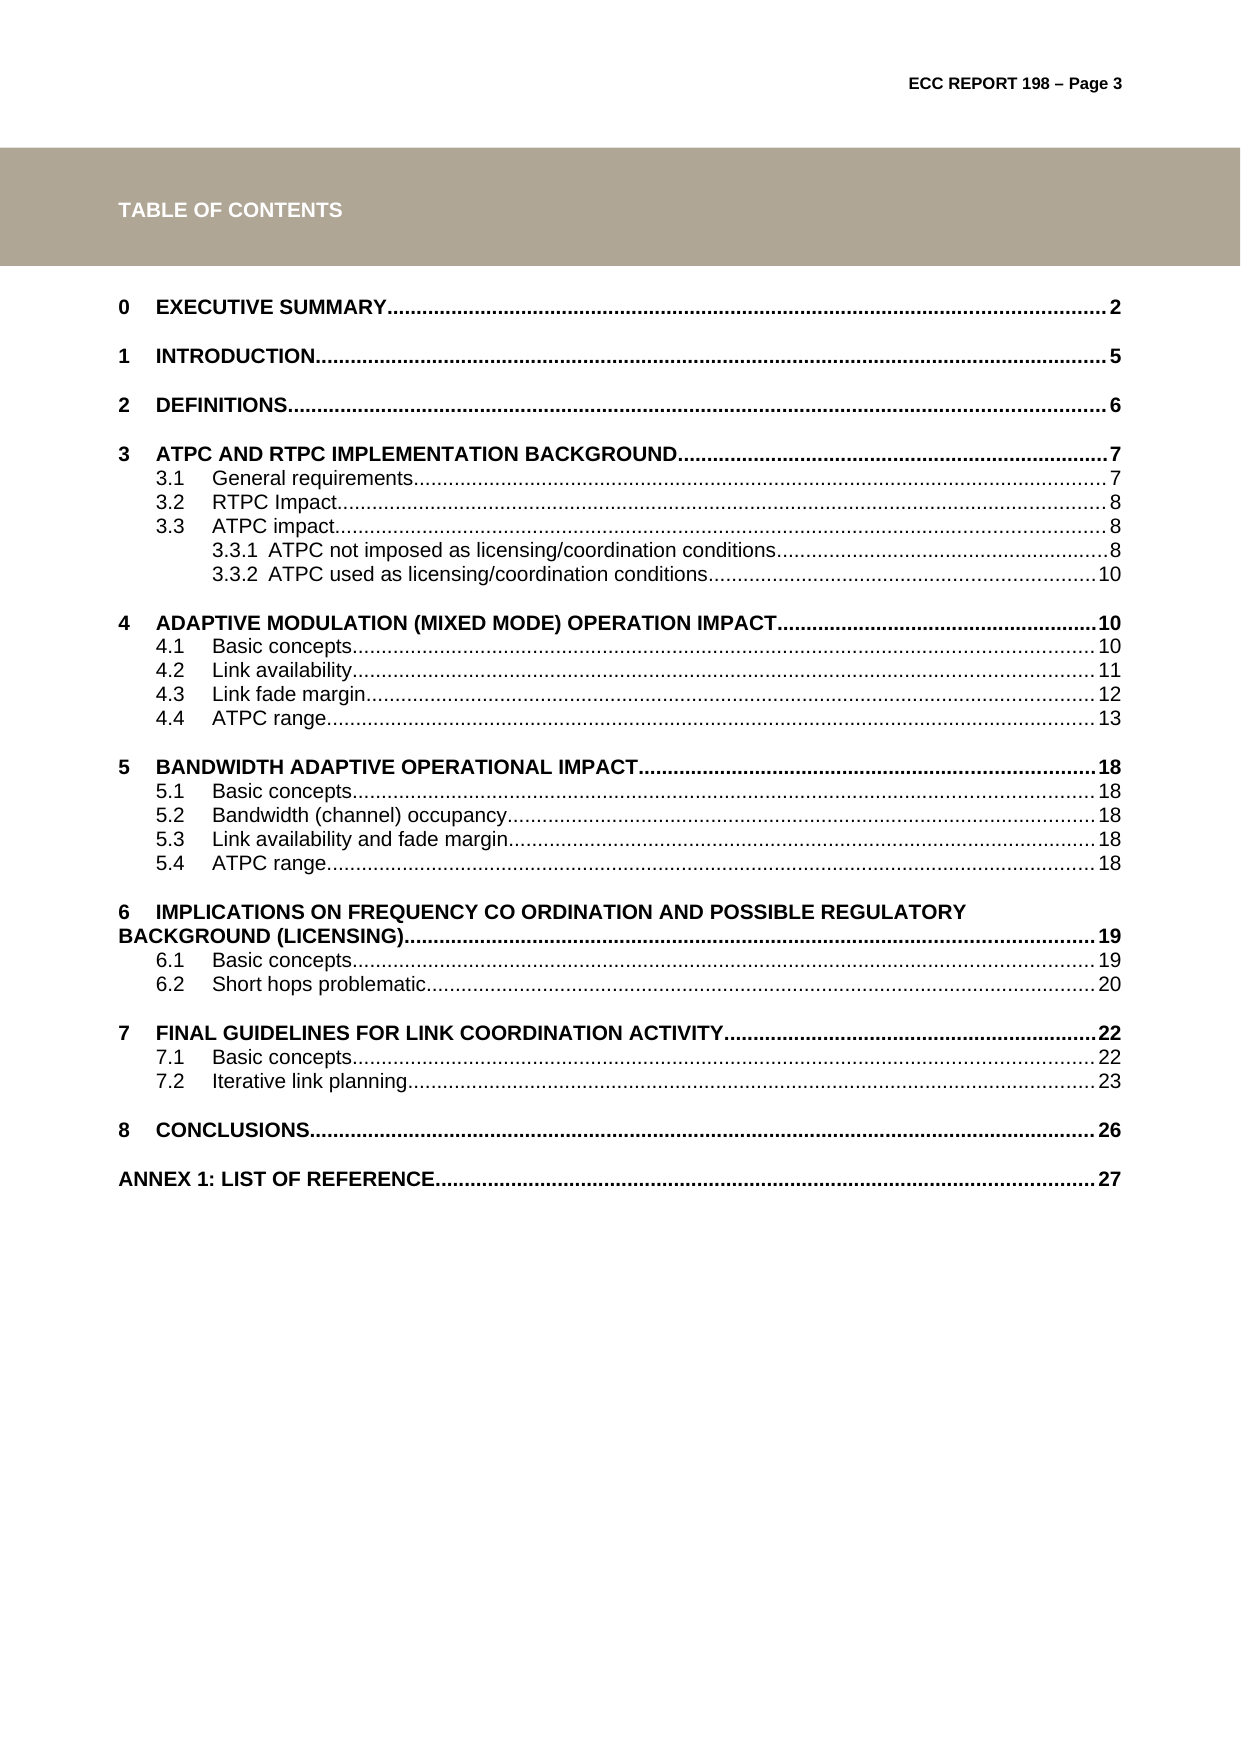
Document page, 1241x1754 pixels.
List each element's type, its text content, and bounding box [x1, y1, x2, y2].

text 4.3 Link fade margin 12 [156, 682, 1122, 706]
text 6.2 Short hops problematic 20 [156, 972, 1122, 996]
text TABLE OF CONTENTS [118, 198, 1122, 222]
text 6.1 Basic concepts 19 [156, 948, 1122, 972]
text 0 Executive summary 2 [118, 295, 1122, 319]
text 5.4 ATPC range 18 [156, 851, 1122, 875]
text 6 IMPLICATIONS ON FREQUENCY CO ORDINATION AND POSSIBLE REGULATORY BACKGROUND (LICENSING) 19 [118, 900, 1122, 948]
text 4.1 Basic concepts 10 [156, 634, 1122, 658]
text 2 Definitions 6 [118, 393, 1122, 417]
text 7.1 Basic concepts 22 [156, 1045, 1122, 1069]
text 5.2 Bandwidth (channel) occupancy 18 [156, 803, 1122, 827]
text 5 BANDWIDTH ADAPTIVE OPERATIONAL IMPACT 18 [118, 755, 1122, 779]
text 4.2 Link availability 11 [156, 658, 1122, 682]
text 5.3 Link availability and fade margin 18 [156, 827, 1122, 851]
text 3.3.2 ATPC used as licensing/coordination conditions 10 [212, 561, 1122, 585]
text 1 Introduction 5 [118, 344, 1122, 368]
text 3.3.1 ATPC not imposed as licensing/coordination conditions 8 [212, 537, 1122, 561]
text 3.2 RTPC Impact 8 [156, 489, 1122, 513]
text 3.1 General requirements 7 [156, 466, 1122, 489]
text 8 Conclusions 26 [118, 1118, 1122, 1142]
text 7 final guidelines for link coordination activity 22 [118, 1021, 1122, 1045]
text ANNEX 1: List of reference 27 [118, 1167, 1122, 1191]
text 3.3 ATPC impact 8 [156, 513, 1122, 537]
text 4.4 ATPC range 13 [156, 706, 1122, 730]
text 4 ADAPTIVE MODULATION (MIXED MODE) OPERATION IMPACT 10 [118, 610, 1122, 634]
text 5.1 Basic concepts 18 [156, 779, 1122, 803]
text 3 ATPC AND RTPC IMPLEMENTATION BACKGROUND 7 [118, 442, 1122, 466]
text 7.2 Iterative link planning 23 [156, 1069, 1122, 1093]
